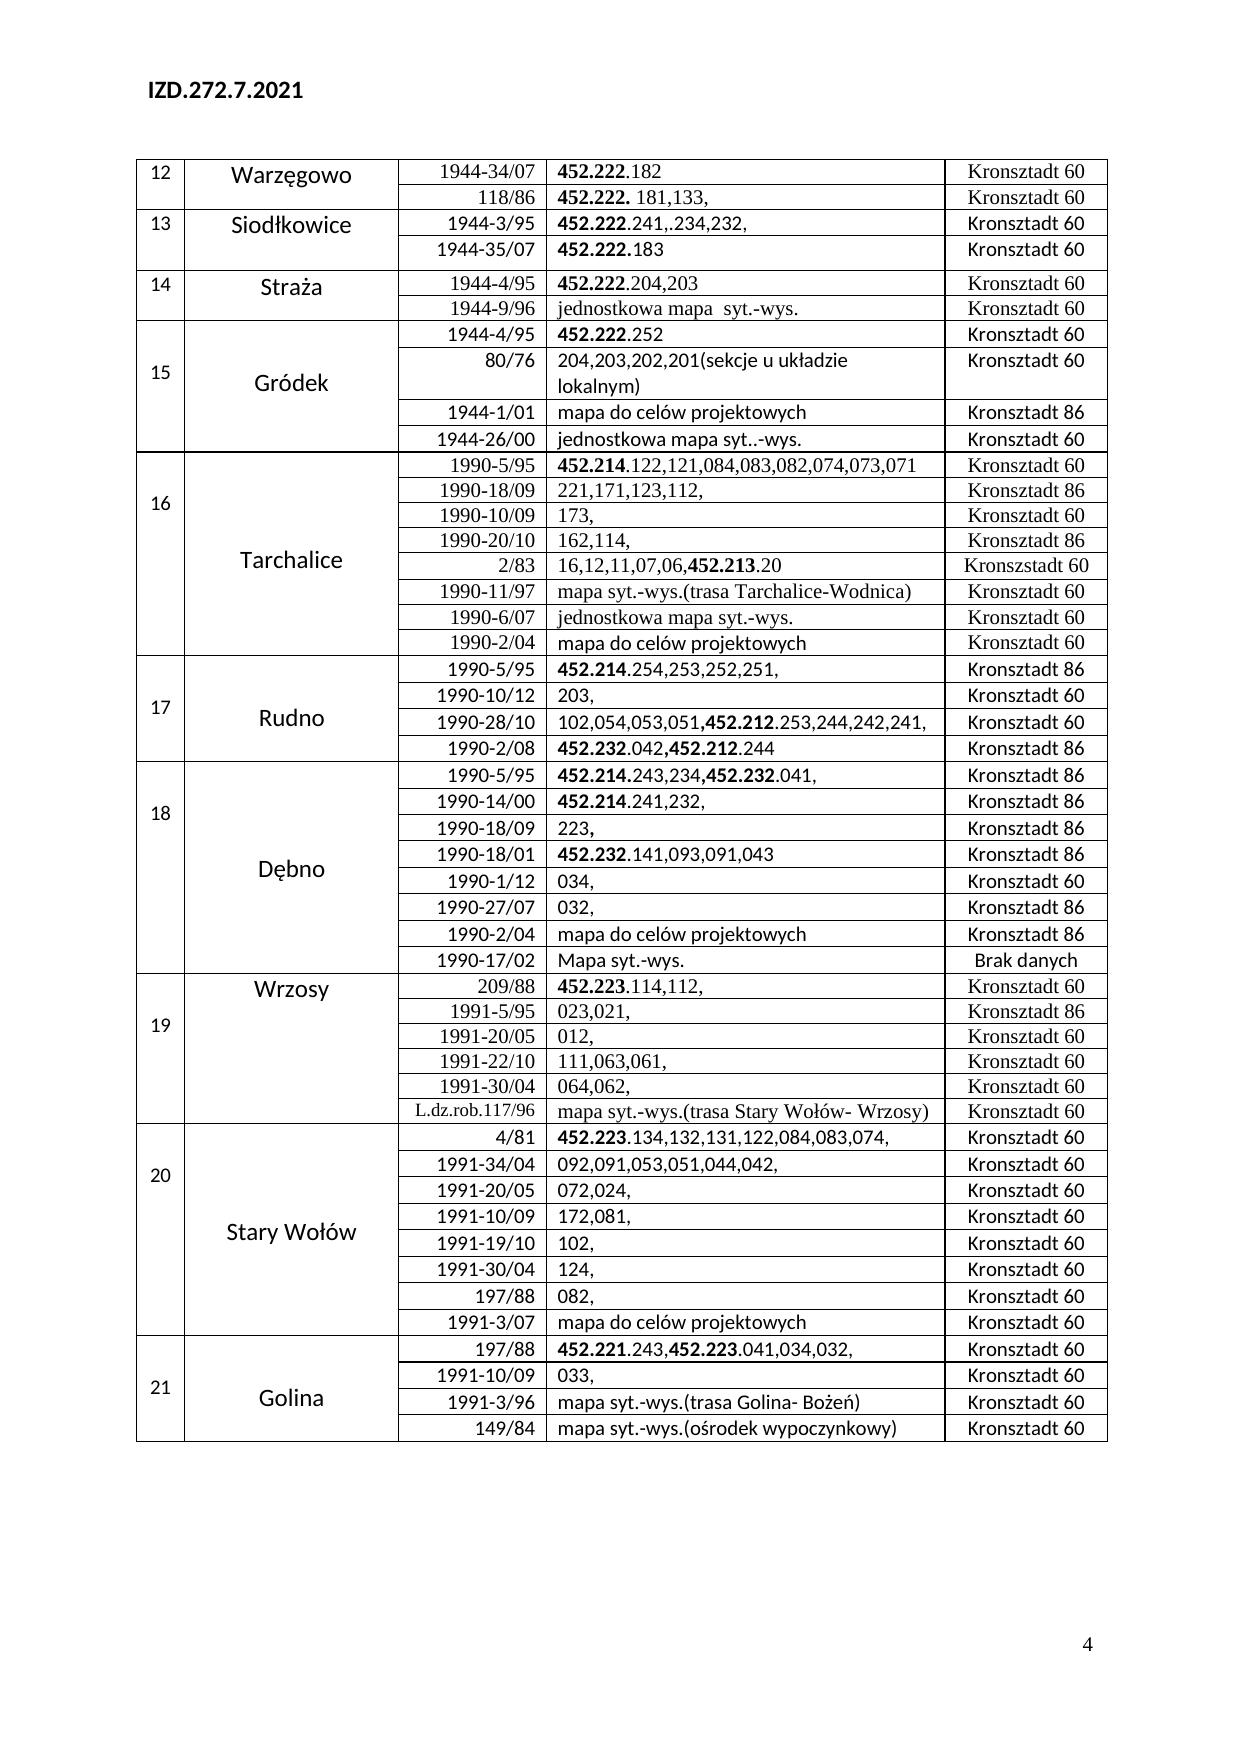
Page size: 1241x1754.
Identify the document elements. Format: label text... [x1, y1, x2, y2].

table_cell Kronsztadt 60 [946, 605, 1107, 629]
table_cell mapa do celów projektowych [547, 630, 944, 655]
table_cell 102,054,053,051,452.212.253,244,242,241, [547, 709, 944, 734]
table_cell 452.214.122,121,084,083,082,074,073,071 [547, 453, 944, 477]
table_cell Kronsztadt 60 [946, 630, 1107, 655]
table_cell Warzęgowo [185, 160, 398, 209]
table_cell mapa syt.-wys.(ośrodek wypoczynkowy) [547, 1415, 944, 1441]
table_cell 204,203,202,201(sekcje u układzie lokalnym) [547, 348, 944, 398]
table_cell 1990-18/01 [399, 841, 546, 867]
table_cell Kronsztadt 60 [946, 348, 1107, 398]
table_cell 21 [137, 1336, 184, 1441]
table_cell 1990-20/10 [399, 528, 546, 552]
table_cell Kronsztadt 60 [946, 1336, 1107, 1361]
table_cell Kronsztadt 60 [946, 1177, 1107, 1203]
table_cell Dębno [185, 762, 398, 973]
table_cell mapa do celów projektowych [547, 1310, 944, 1335]
table_cell Kronsztadt 60 [946, 1151, 1107, 1176]
table_cell Golina [185, 1336, 398, 1441]
table_cell mapa syt.-wys.(trasa Tarchalice-Wodnica) [547, 580, 944, 603]
table_cell Kronsztadt 86 [946, 656, 1107, 682]
table_cell 1990-10/12 [399, 683, 546, 708]
table_cell Kronsztadt 60 [946, 709, 1107, 734]
table_cell 18 [137, 762, 184, 973]
table_cell 072,024, [547, 1177, 944, 1203]
table_cell Kronsztadt 60 [946, 453, 1107, 477]
table_cell 197/88 [399, 1336, 546, 1361]
table_cell 1990-17/02 [399, 947, 546, 973]
table_cell 1991-3/96 [399, 1389, 546, 1414]
table_cell 1990-5/95 [399, 656, 546, 682]
table_cell 1990-14/00 [399, 789, 546, 814]
table_cell 452.222.252 [547, 321, 944, 347]
table_cell 1991-10/09 [399, 1204, 546, 1229]
table_cell L.dz.rob.117/96 [399, 1099, 546, 1123]
table_cell 1990-5/95 [399, 762, 546, 787]
table_cell 15 [137, 321, 184, 451]
table_cell 452.222.183 [547, 236, 944, 270]
table_cell 1991-19/10 [399, 1230, 546, 1256]
table_cell 221,171,123,112, [547, 478, 944, 502]
table_cell 452.222.241,.234,232, [547, 210, 944, 235]
table_cell 082, [547, 1283, 944, 1308]
table_cell Gródek [185, 321, 398, 451]
table_cell Wrzosy [185, 974, 398, 1123]
table_cell 1990-18/09 [399, 815, 546, 840]
table_cell Kronsztadt 60 [946, 296, 1107, 320]
table_cell 452.221.243,452.223.041,034,032, [547, 1336, 944, 1361]
table_cell 023,021, [547, 999, 944, 1023]
table_cell jednostkowa mapa syt..-wys. [547, 426, 944, 451]
table_cell Tarchalice [185, 453, 398, 655]
table_cell 16,12,11,07,06,452.213.20 [547, 553, 944, 578]
table_cell Kronsztadt 60 [946, 1363, 1107, 1388]
table_cell jednostkowa mapa syt.-wys. [547, 296, 944, 320]
table_cell 452.223.114,112, [547, 974, 944, 998]
table_cell 1944-26/00 [399, 426, 546, 451]
table_cell Kronsztadt 60 [946, 1230, 1107, 1256]
table_cell 1991-30/04 [399, 1257, 546, 1282]
table_cell Straża [185, 271, 398, 320]
table_cell Kronsztadt 60 [946, 321, 1107, 347]
table_cell 1990-27/07 [399, 894, 546, 920]
table_cell 118/86 [399, 185, 546, 209]
table_cell Kronsztadt 60 [946, 271, 1107, 295]
table_cell Kronsztadt 60 [946, 160, 1107, 183]
table_cell 1990-1/12 [399, 868, 546, 893]
table_cell Mapa syt.-wys. [547, 947, 944, 973]
table_cell 172,081, [547, 1204, 944, 1229]
table_cell 17 [137, 656, 184, 761]
table_cell 1990-28/10 [399, 709, 546, 734]
table_cell 149/84 [399, 1415, 546, 1441]
table_cell 4/81 [399, 1124, 546, 1150]
table_cell 092,091,053,051,044,042, [547, 1151, 944, 1176]
table_cell 033, [547, 1363, 944, 1388]
table_cell mapa do celów projektowych [547, 921, 944, 946]
table_cell 064,062, [547, 1074, 944, 1098]
table_cell 1990-2/08 [399, 736, 546, 761]
table_cell 034, [547, 868, 944, 893]
table_cell 1944-4/95 [399, 271, 546, 295]
table_cell Kronsztadt 60 [946, 1099, 1107, 1123]
table_cell mapa syt.-wys.(trasa Golina- Bożeń) [547, 1389, 944, 1414]
table_cell Kronsztadt 86 [946, 894, 1107, 920]
table_cell Kronsztadt 60 [946, 1310, 1107, 1335]
table_cell Kronsztadt 60 [946, 1415, 1107, 1441]
table_cell Kronsztadt 60 [946, 426, 1107, 451]
table_cell 209/88 [399, 974, 546, 998]
table_cell Siodłkowice [185, 210, 398, 270]
table_cell 1944-3/95 [399, 210, 546, 235]
table_cell 80/76 [399, 348, 546, 398]
table_cell 452.214.254,253,252,251, [547, 656, 944, 682]
table_cell 102, [547, 1230, 944, 1256]
table_cell Kronsztadt 60 [946, 1024, 1107, 1048]
table_cell 452.232.042,452.212.244 [547, 736, 944, 761]
table_cell 452.214.243,234,452.232.041, [547, 762, 944, 787]
table_cell Kronsztadt 86 [946, 789, 1107, 814]
table_cell 13 [137, 210, 184, 270]
table_cell Kronsztadt 60 [946, 1389, 1107, 1414]
table_cell 1991-20/05 [399, 1177, 546, 1203]
table_cell Kronsztadt 86 [946, 815, 1107, 840]
table_cell Kronsztadt 60 [946, 1283, 1107, 1308]
table_cell Kronsztadt 86 [946, 999, 1107, 1023]
table_cell 452.223.134,132,131,122,084,083,074, [547, 1124, 944, 1150]
table_cell Kronsztadt 86 [946, 736, 1107, 761]
table_cell Kronsztadt 86 [946, 762, 1107, 787]
table_cell Kronsztadt 60 [946, 185, 1107, 209]
table_cell 452.232.141,093,091,043 [547, 841, 944, 867]
table_cell Kronsztadt 86 [946, 478, 1107, 502]
table_cell 173, [547, 503, 944, 527]
table_cell Kronsztadt 60 [946, 236, 1107, 270]
table_cell 1990-11/97 [399, 580, 546, 603]
table_cell mapa do celów projektowych [547, 400, 944, 425]
table_cell Kronsztadt 60 [946, 503, 1107, 527]
table_cell 197/88 [399, 1283, 546, 1308]
table_cell Brak danych [946, 947, 1107, 973]
table_cell Kronsztadt 86 [946, 841, 1107, 867]
table_cell 2/83 [399, 553, 546, 578]
table_cell 1944-35/07 [399, 236, 546, 270]
table_cell 124, [547, 1257, 944, 1282]
table_cell 012, [547, 1024, 944, 1048]
table_cell Rudno [185, 656, 398, 761]
table_cell 1990-2/04 [399, 630, 546, 655]
table_cell 1990-18/09 [399, 478, 546, 502]
table_cell 1991-5/95 [399, 999, 546, 1023]
table_cell Kronszstadt 60 [946, 553, 1107, 578]
table_cell 1991-34/04 [399, 1151, 546, 1176]
table_cell 20 [137, 1124, 184, 1335]
table_cell Kronsztadt 86 [946, 400, 1107, 425]
table_cell 1991-3/07 [399, 1310, 546, 1335]
table_cell mapa syt.-wys.(trasa Stary Wołów- Wrzosy) [547, 1099, 944, 1123]
table_cell 1990-5/95 [399, 453, 546, 477]
table_cell 452.222. 181,133, [547, 185, 944, 209]
table_cell 452.214.241,232, [547, 789, 944, 814]
table_cell 1991-20/05 [399, 1024, 546, 1048]
table_cell jednostkowa mapa syt.-wys. [547, 605, 944, 629]
table_cell Kronsztadt 60 [946, 974, 1107, 998]
table_cell 1944-34/07 [399, 160, 546, 183]
table_cell 111,063,061, [547, 1049, 944, 1073]
table_cell 1991-10/09 [399, 1363, 546, 1388]
table_cell 1944-1/01 [399, 400, 546, 425]
table_cell Kronsztadt 60 [946, 1074, 1107, 1098]
table_cell Kronsztadt 60 [946, 580, 1107, 603]
table_cell Kronsztadt 60 [946, 210, 1107, 235]
table_cell 12 [137, 160, 184, 209]
table_cell 16 [137, 453, 184, 655]
table_cell 1944-9/96 [399, 296, 546, 320]
table_cell Kronsztadt 86 [946, 528, 1107, 552]
table_cell Kronsztadt 60 [946, 1124, 1107, 1150]
table_cell 1991-30/04 [399, 1074, 546, 1098]
table_cell Stary Wołów [185, 1124, 398, 1335]
table_cell 1990-2/04 [399, 921, 546, 946]
table_cell 452.222.204,203 [547, 271, 944, 295]
table_cell 162,114, [547, 528, 944, 552]
table_cell Kronsztadt 86 [946, 921, 1107, 946]
table_cell Kronsztadt 60 [946, 1049, 1107, 1073]
table_cell Kronsztadt 60 [946, 868, 1107, 893]
table_cell Kronsztadt 60 [946, 1257, 1107, 1282]
table_cell 1990-10/09 [399, 503, 546, 527]
table_cell 19 [137, 974, 184, 1123]
table_cell 223, [547, 815, 944, 840]
table_cell 203, [547, 683, 944, 708]
table_cell 1990-6/07 [399, 605, 546, 629]
table_cell 1944-4/95 [399, 321, 546, 347]
table_cell 1991-22/10 [399, 1049, 546, 1073]
table_cell 452.222.182 [547, 160, 944, 183]
table_cell Kronsztadt 60 [946, 683, 1107, 708]
table_cell 032, [547, 894, 944, 920]
table_cell Kronsztadt 60 [946, 1204, 1107, 1229]
table_cell 14 [137, 271, 184, 320]
